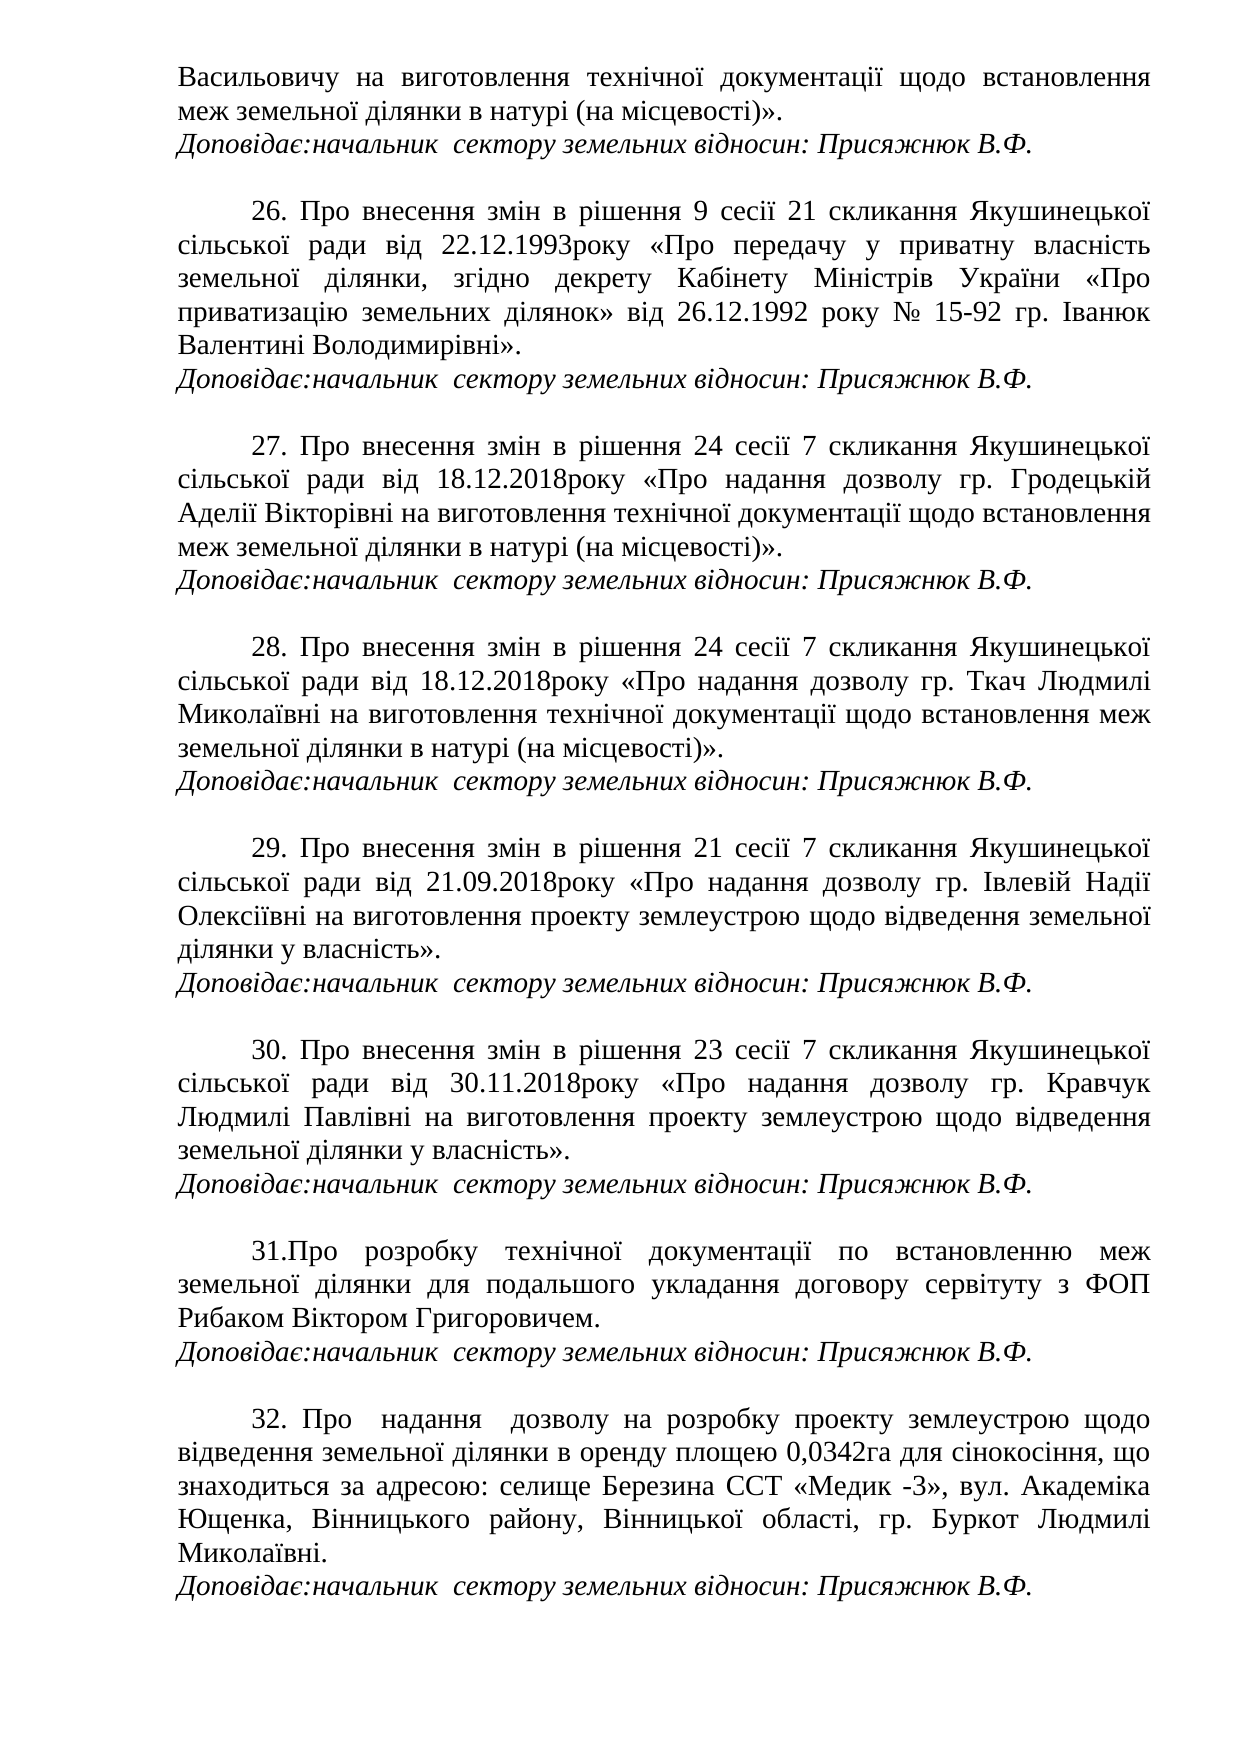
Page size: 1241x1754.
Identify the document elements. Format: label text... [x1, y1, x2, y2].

text Доповідає:начальник сектору земельних відносин: Присяжнюк В.Ф. [177, 361, 1152, 394]
text 31.Про розробку технічної документації по встановленню меж земельної ділянки для подальшого укладання договору сервітуту з ФОП Рибаком Віктором Григоровичем. [177, 1233, 1152, 1334]
text Доповідає:начальник сектору земельних відносин: Присяжнюк В.Ф. [177, 1334, 1152, 1367]
text 27. Про внесення змін в рішення 24 сесії 7 скликання Якушинецької сільської ради від 18.12.2018року «Про надання дозволу гр. Гродецькій Аделії Вікторівні на виготовлення технічної документації щодо встановлення меж земельної ділянки в натурі (на місцевості)». [177, 428, 1152, 562]
text 26. Про внесення змін в рішення 9 сесії 21 скликання Якушинецької сільської ради від 22.12.1993року «Про передачу у приватну власність земельної ділянки, згідно декрету Кабінету Міністрів України «Про приватизацію земельних ділянок» від 26.12.1992 року № 15-92 гр. Іванюк Валентині Володимирівні». [177, 193, 1152, 361]
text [177, 59, 1152, 126]
text Доповідає:начальник сектору земельних відносин: Присяжнюк В.Ф. [177, 126, 1152, 160]
text Доповідає:начальник сектору земельних відносин: Присяжнюк В.Ф. [177, 965, 1152, 998]
text 30. Про внесення змін в рішення 23 сесії 7 скликання Якушинецької сільської ради від 30.11.2018року «Про надання дозволу гр. Кравчук Людмилі Павлівні на виготовлення проекту землеустрою щодо відведення земельної ділянки у власність». [177, 1032, 1152, 1166]
text Доповідає:начальник сектору земельних відносин: Присяжнюк В.Ф. [177, 1166, 1152, 1199]
text 29. Про внесення змін в рішення 21 сесії 7 скликання Якушинецької сільської ради від 21.09.2018року «Про надання дозволу гр. Івлевій Надії Олексіївні на виготовлення проекту землеустрою щодо відведення земельної ділянки у власність». [177, 831, 1152, 965]
text Доповідає:начальник сектору земельних відносин: Присяжнюк В.Ф. [177, 1568, 1152, 1602]
text 32. Про надання дозволу на розробку проекту землеустрою щодо відведення земельної ділянки в оренду площею 0,0342га для сінокосіння, що знаходиться за адресою: селище Березина ССТ «Медик -3», вул. Академіка Ющенка, Вінницького району, Вінницької області, гр. Буркот Людмилі Миколаївні. [177, 1401, 1152, 1568]
text 28. Про внесення змін в рішення 24 сесії 7 скликання Якушинецької сільської ради від 18.12.2018року «Про надання дозволу гр. Ткач Людмилі Миколаївні на виготовлення технічної документації щодо встановлення меж земельної ділянки в натурі (на місцевості)». [177, 629, 1152, 763]
text Доповідає:начальник сектору земельних відносин: Присяжнюк В.Ф. [177, 763, 1152, 797]
text Доповідає:начальник сектору земельних відносин: Присяжнюк В.Ф. [177, 562, 1152, 596]
